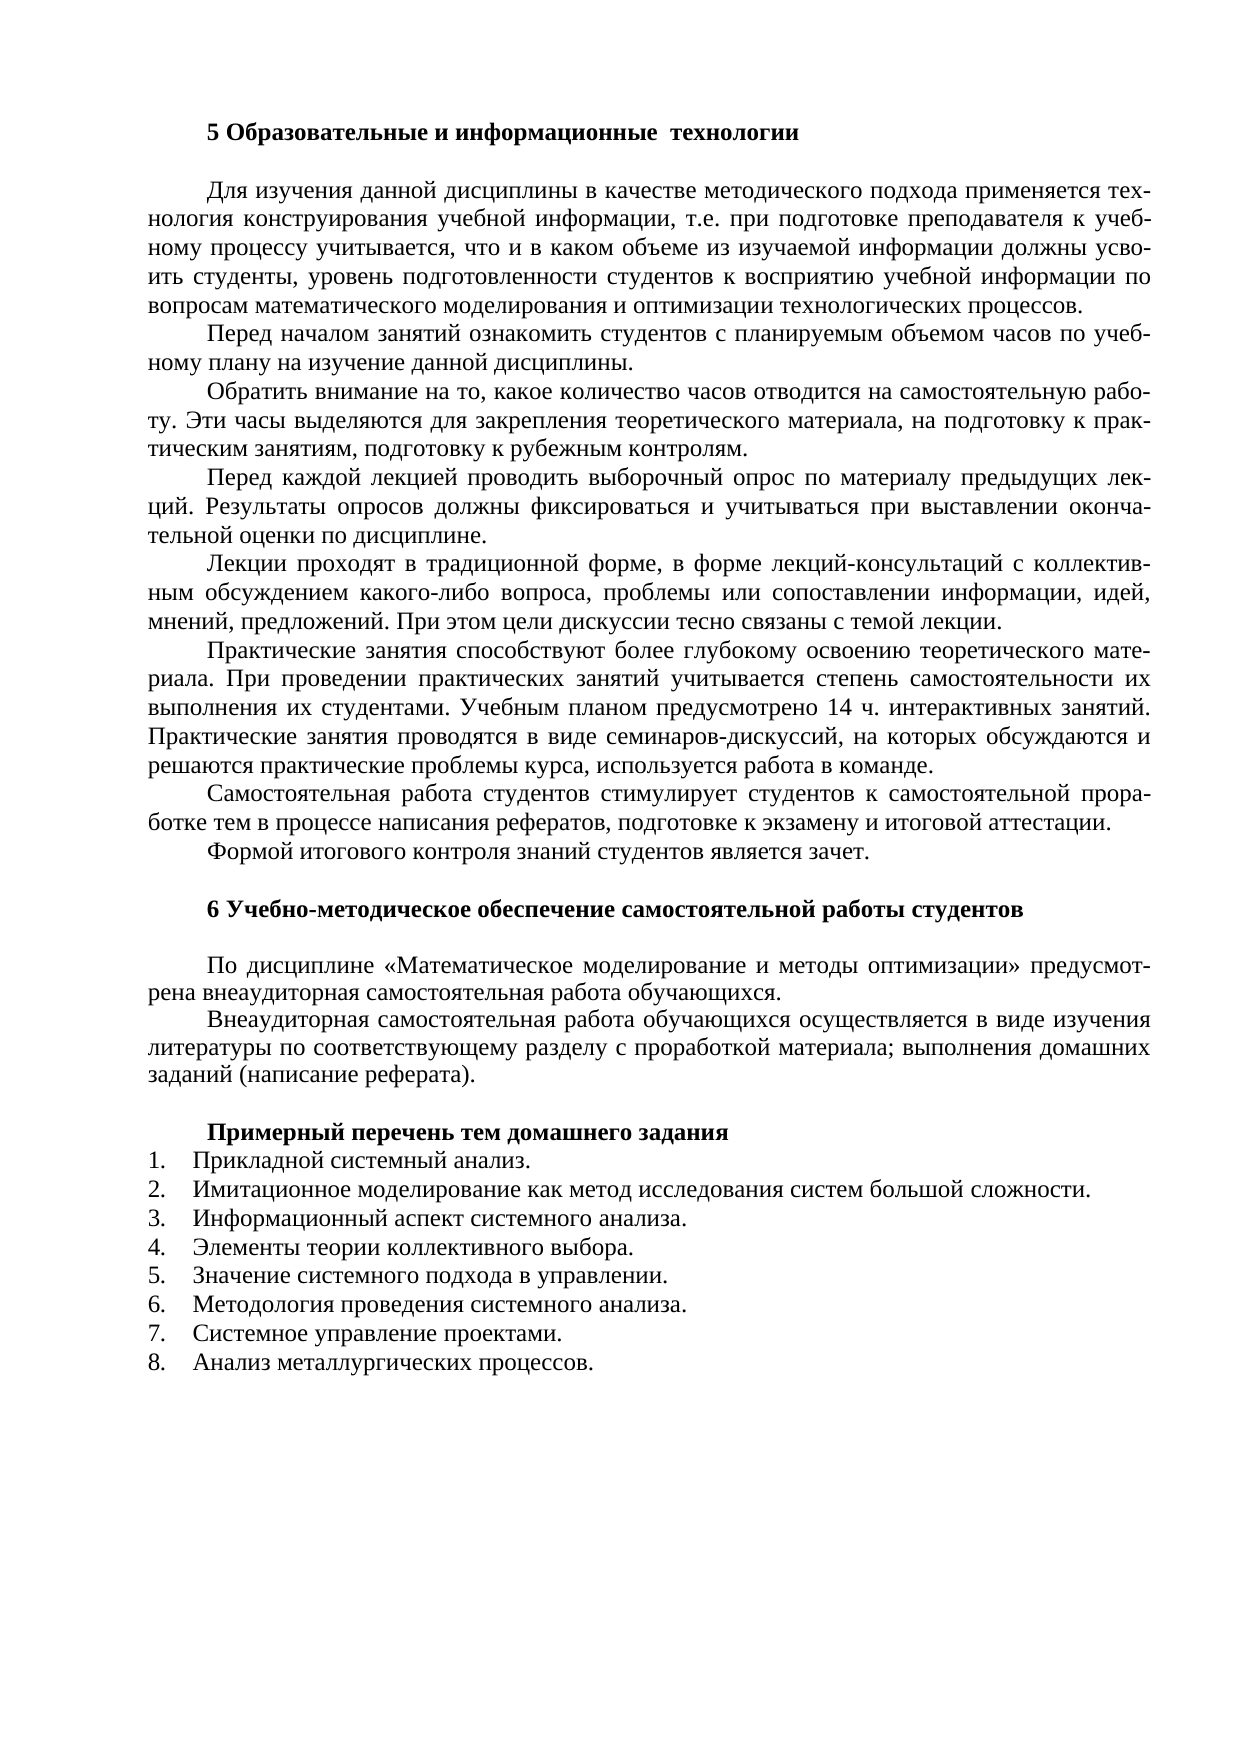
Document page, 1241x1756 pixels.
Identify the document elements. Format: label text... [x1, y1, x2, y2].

text По дисциплине «Математическое моделирование и методы оптимизации» предусмот- рена внеаудиторная самостоятельная работа обучающихся. [148, 951, 1152, 1006]
text Формой итогового контроля знаний студентов является зачет. [207, 836, 1163, 865]
list Информационный аспект системного анализа. [148, 1203, 1163, 1232]
text Перед началом занятий ознакомить студентов с планируемым объемом часов по учеб- ному плану на изучение данной дисциплины. [148, 318, 1152, 376]
text Самостоятельная работа студентов стимулирует студентов к самостоятельной прора- ботке тем в процессе написания рефератов, подготовке к экзамену и итоговой аттестации. [148, 778, 1152, 836]
text Лекции проходят в традиционной форме, в форме лекций-консультаций с коллектив- ным обсуждением какого-либо вопроса, проблемы или сопоставлении информации, идей, мнений, предложений. При этом цели дискуссии тесно связаны с темой лекции. [148, 548, 1152, 635]
text Внеаудиторная самостоятельная работа обучающихся осуществляется в виде изучения литературы по соответствующему разделу с проработкой материала; выполнения домашних заданий (написание реферата). [148, 1006, 1152, 1088]
list Имитационное моделирование как метод исследования систем большой сложности. [148, 1174, 1163, 1203]
list Элементы теории коллективного выбора. [148, 1232, 1163, 1261]
subtitle Образовательные и информационные технологии [207, 117, 1163, 146]
text Обратить внимание на то, какое количество часов отводится на самостоятельную рабо- ту. Эти часы выделяются для закрепления теоретического материала, на подготовку к прак- тическим занятиям, подготовку к рубежным контролям. [148, 376, 1152, 462]
list Анализ металлургических процессов. [148, 1347, 1163, 1376]
list Прикладной системный анализ. [148, 1146, 1163, 1174]
subtitle Учебно-методическое обеспечение самостоятельной работы студентов [207, 894, 1163, 923]
text Для изучения данной дисциплины в качестве методического подхода применяется тех- нология конструирования учебной информации, т.е. при подготовке преподавателя к учеб- ному процессу учитывается, что и в каком объеме из изучаемой информации должны усво- ить студенты, уровень подготовленности студентов к восприятию учебной информации по вопросам математического моделирования и оптимизации технологических процессов. [148, 175, 1152, 318]
list Методология проведения системного анализа. [148, 1289, 1163, 1318]
list Значение системного подхода в управлении. [148, 1261, 1163, 1289]
text Перед каждой лекцией проводить выборочный опрос по материалу предыдущих лек- ций. Результаты опросов должны фиксироваться и учитываться при выставлении оконча- тельной оценки по дисциплине. [148, 462, 1152, 548]
text Практические занятия способствуют более глубокому освоению теоретического мате- риала. При проведении практических занятий учитывается степень самостоятельности их выполнения их студентами. Учебным планом предусмотрено 14 ч. интерактивных занятий. Практические занятия проводятся в виде семинаров-дискуссий, на которых обсуждаются и решаются практические проблемы курса, используется работа в команде. [148, 635, 1152, 778]
subtitle Примерный перечень тем домашнего задания [207, 1117, 1163, 1146]
list Системное управление проектами. [148, 1318, 1163, 1347]
